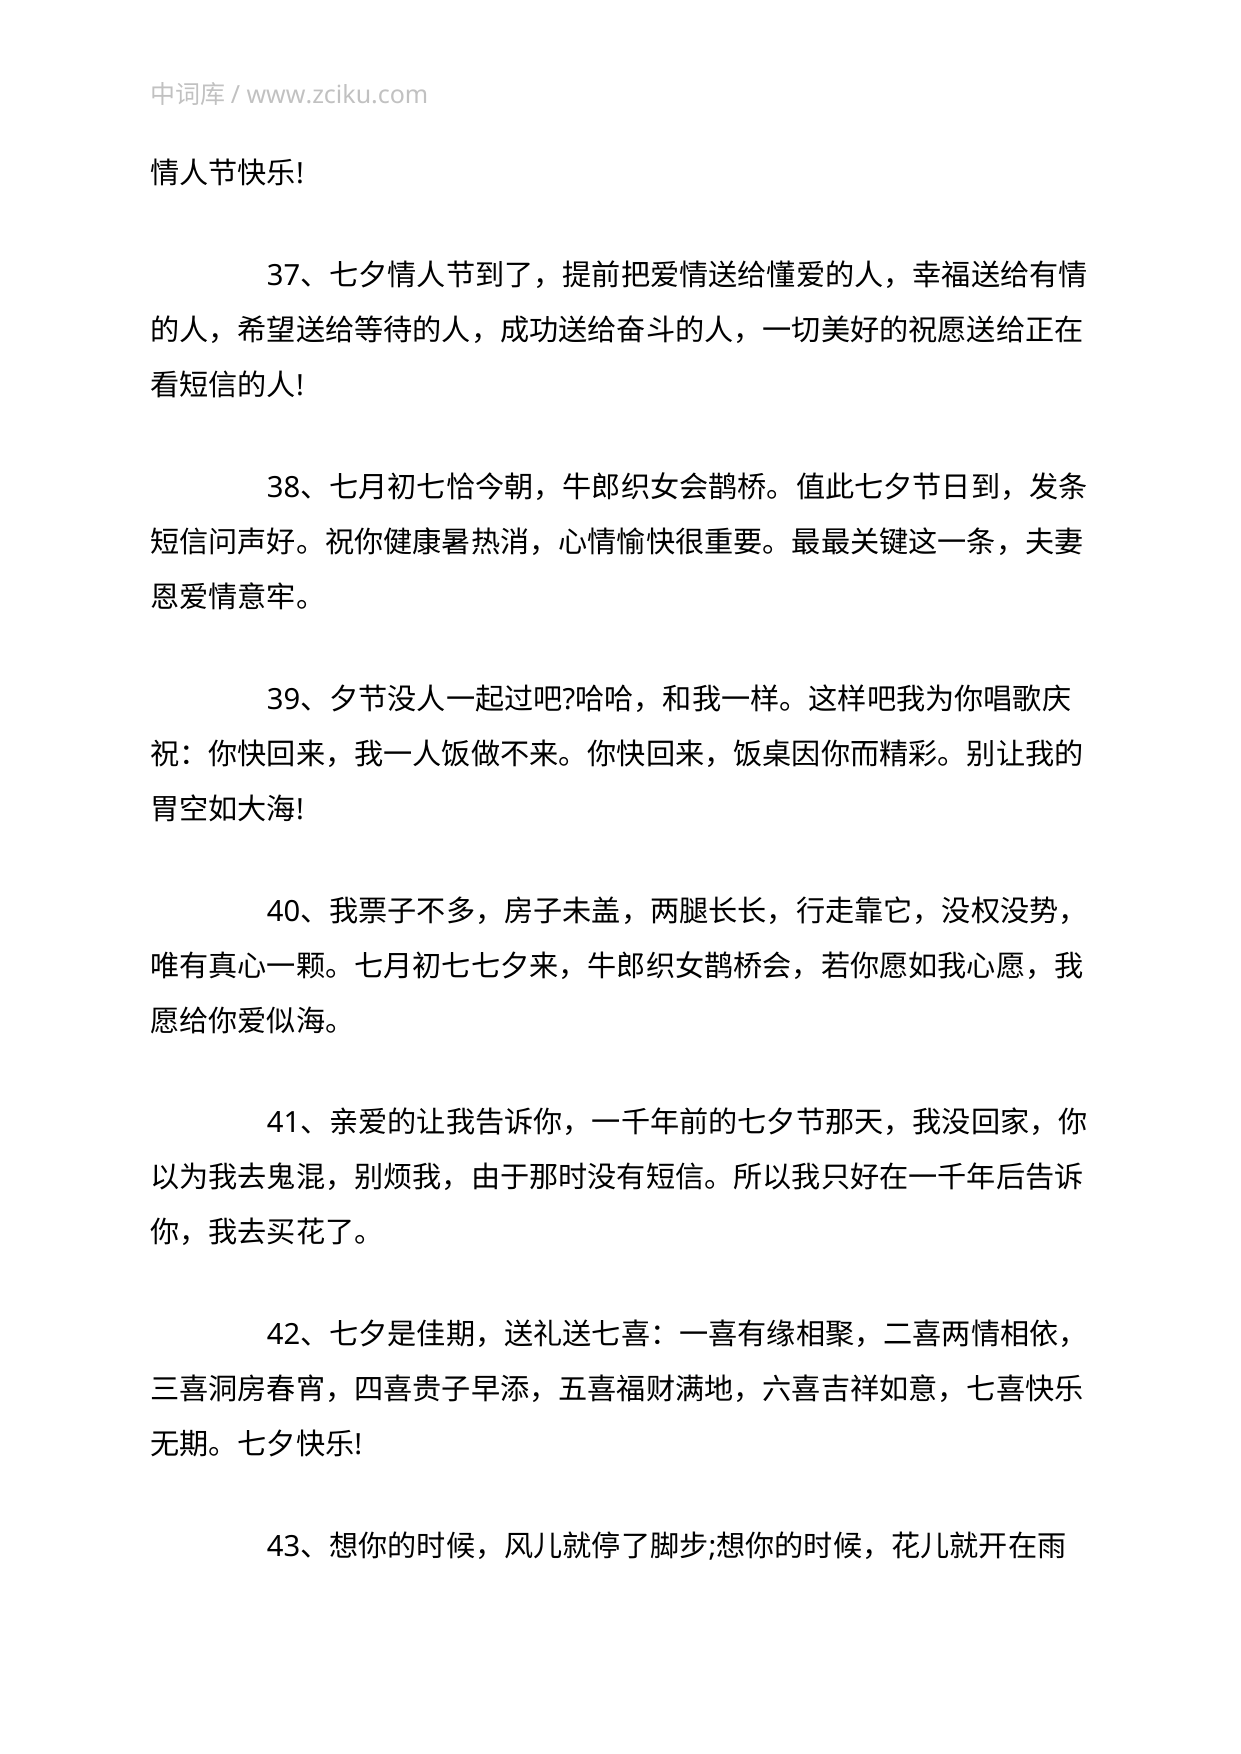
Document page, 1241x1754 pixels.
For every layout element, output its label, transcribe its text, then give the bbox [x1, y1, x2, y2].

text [150, 150, 1090, 192]
text 37、七夕情人节到了，提前把爱情送给懂爱的人，幸福送给有情的人，希望送给等待的人，成功送给奋斗的人，一切美好的祝愿送给正在看短信的人! [150, 252, 1090, 404]
text 42、七夕是佳期，送礼送七喜：一喜有缘相聚，二喜两情相依，三喜洞房春宵，四喜贵子早添，五喜福财满地，六喜吉祥如意，七喜快乐无期。七夕快乐! [150, 1311, 1090, 1463]
text 40、我票子不多，房子未盖，两腿长长，行走靠它，没权没势，唯有真心一颗。七月初七七夕来，牛郎织女鹊桥会，若你愿如我心愿，我愿给你爱似海。 [150, 887, 1090, 1039]
text 38、七月初七恰今朝，牛郎织女会鹊桥。值此七夕节日到，发条短信问声好。祝你健康暑热消，心情愉快很重要。最最关键这一条，夫妻恩爱情意牢。 [150, 464, 1090, 616]
text 39、夕节没人一起过吧?哈哈，和我一样。这样吧我为你唱歌庆祝：你快回来，我一人饭做不来。你快回来，饭桌因你而精彩。别让我的胃空如大海! [150, 676, 1090, 828]
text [150, 1523, 1090, 1565]
text 41、亲爱的让我告诉你，一千年前的七夕节那天，我没回家，你以为我去鬼混，别烦我，由于那时没有短信。所以我只好在一千年后告诉你，我去买花了。 [150, 1099, 1090, 1251]
